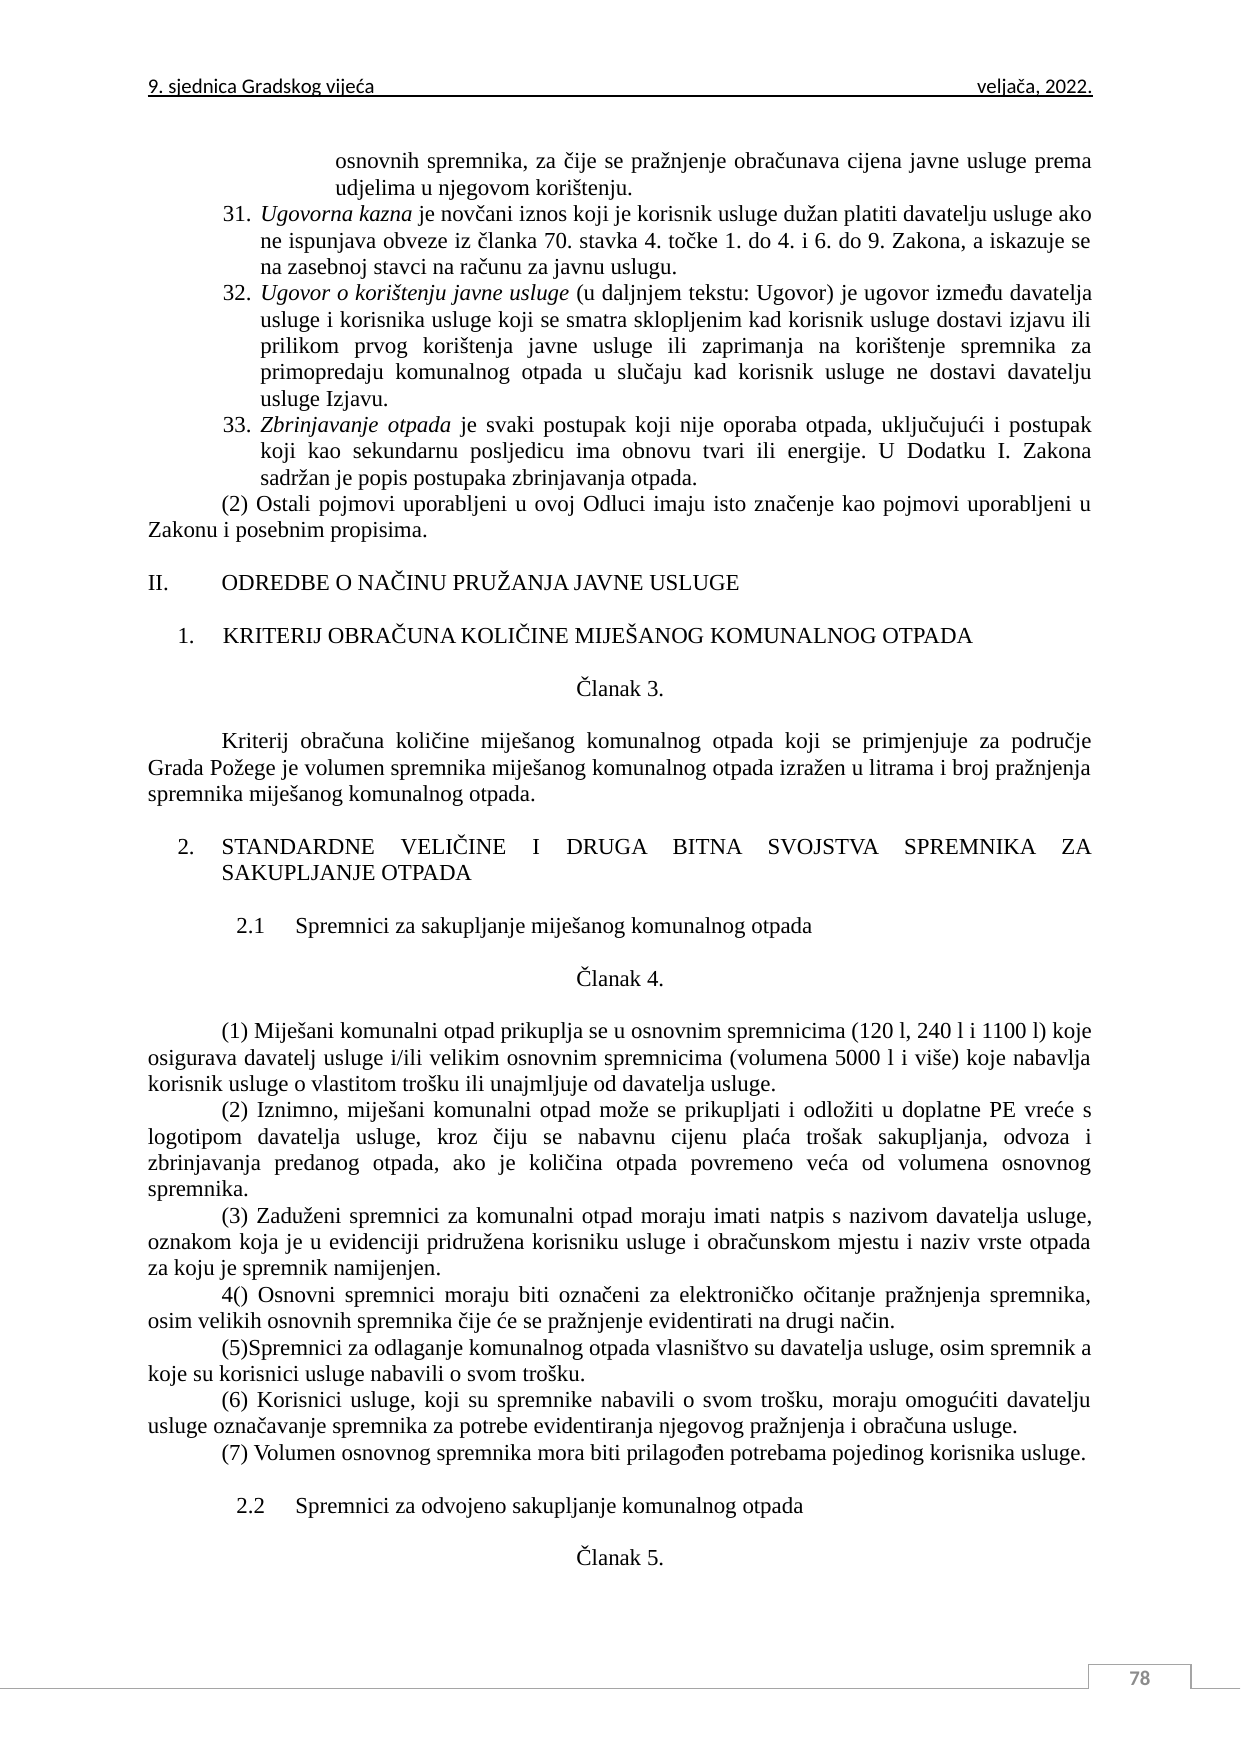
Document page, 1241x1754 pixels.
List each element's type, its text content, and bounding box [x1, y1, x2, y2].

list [298, 148, 1093, 200]
list Zbrinjavanje otpada je svaki postupak koji nije oporaba otpada, uključujući i postupak koji kao sekundarnu posljedicu ima obnovu tvari ili energije. U Dodatku I. Zakona sadržan je popis postupaka zbrinjavanja otpada. [223, 411, 1093, 490]
text (3) Zaduženi spremnici za komunalni otpad moraju imati natpis s nazivom davatelja usluge, oznakom koja je u evidenciji pridružena korisniku usluge i obračunskom mjestu i naziv vrste otpada za koju je spremnik namijenjen. [148, 1202, 1093, 1281]
text (6) Korisnici usluge, koji su spremnike nabavili o svom trošku, moraju omogućiti davatelju usluge označavanje spremnika za potrebe evidentiranja njegovog pražnjenja i obračuna usluge. [148, 1386, 1093, 1439]
text 2.2 Spremnici za odvojeno sakupljanje komunalnog otpada [236, 1492, 1093, 1518]
text Članak 4. [148, 964, 1093, 991]
text Članak 3. [148, 675, 1093, 701]
text (5)Spremnici za odlaganje komunalnog otpada vlasništvo su davatelja usluge, osim spremnik a koje su korisnici usluge nabavili o svom trošku. [148, 1333, 1093, 1386]
text (1) Miješani komunalni otpad prikuplja se u osnovnim spremnicima (120 l, 240 l i 1100 l) koje osigurava davatelj usluge i/ili velikim osnovnim spremnicima (volumena 5000 l i više) koje nabavlja korisnik usluge o vlastitom trošku ili unajmljuje od davatelja usluge. [148, 1017, 1093, 1096]
text 4() Osnovni spremnici moraju biti označeni za elektroničko očitanje pražnjenja spremnika, osim velikih osnovnih spremnika čije će se pražnjenje evidentirati na drugi način. [148, 1281, 1093, 1333]
text 2.1 Spremnici za sakupljanje miješanog komunalnog otpada [236, 912, 1093, 938]
list STANDARDNE VELIČINE I DRUGA BITNA SVOJSTVA SPREMNIKA ZA SAKUPLJANJE OTPADA [177, 833, 1093, 886]
text II. ODREDBE O NAČINU PRUŽANJA JAVNE USLUGE [148, 569, 1093, 596]
list Ugovorna kazna je novčani iznos koji je korisnik usluge dužan platiti davatelju usluge ako ne ispunjava obveze iz članka 70. stavka 4. točke 1. do 4. i 6. do 9. Zakona, a iskazuje se na zasebnoj stavci na računu za javnu uslugu. [223, 200, 1093, 279]
text (7) Volumen osnovnog spremnika mora biti prilagođen potrebama pojedinog korisnika usluge. [148, 1439, 1093, 1465]
text (2) Ostali pojmovi uporabljeni u ovoj Odluci imaju isto značenje kao pojmovi uporabljeni u Zakonu i posebnim propisima. [148, 490, 1093, 543]
text Kriterij obračuna količine miješanog komunalnog otpada koji se primjenjuje za područje Grada Požege je volumen spremnika miješanog komunalnog otpada izražen u litrama i broj pražnjenja spremnika miješanog komunalnog otpada. [148, 727, 1093, 806]
text Članak 5. [148, 1544, 1093, 1571]
list KRITERIJ OBRAČUNA KOLIČINE MIJEŠANOG KOMUNALNOG OTPADA [177, 622, 1093, 648]
list Ugovor o korištenju javne usluge (u daljnjem tekstu: Ugovor) je ugovor između davatelja usluge i korisnika usluge koji se smatra sklopljenim kad korisnik usluge dostavi izjavu ili prilikom prvog korištenja javne usluge ili zaprimanja na korištenje spremnika za primopredaju komunalnog otpada u slučaju kad korisnik usluge ne dostavi davatelju usluge Izjavu. [223, 279, 1093, 411]
text (2) Iznimno, miješani komunalni otpad može se prikupljati i odložiti u doplatne PE vreće s logotipom davatelja usluge, kroz čiju se nabavnu cijenu plaća trošak sakupljanja, odvoza i zbrinjavanja predanog otpada, ako je količina otpada povremeno veća od volumena osnovnog spremnika. [148, 1096, 1093, 1202]
